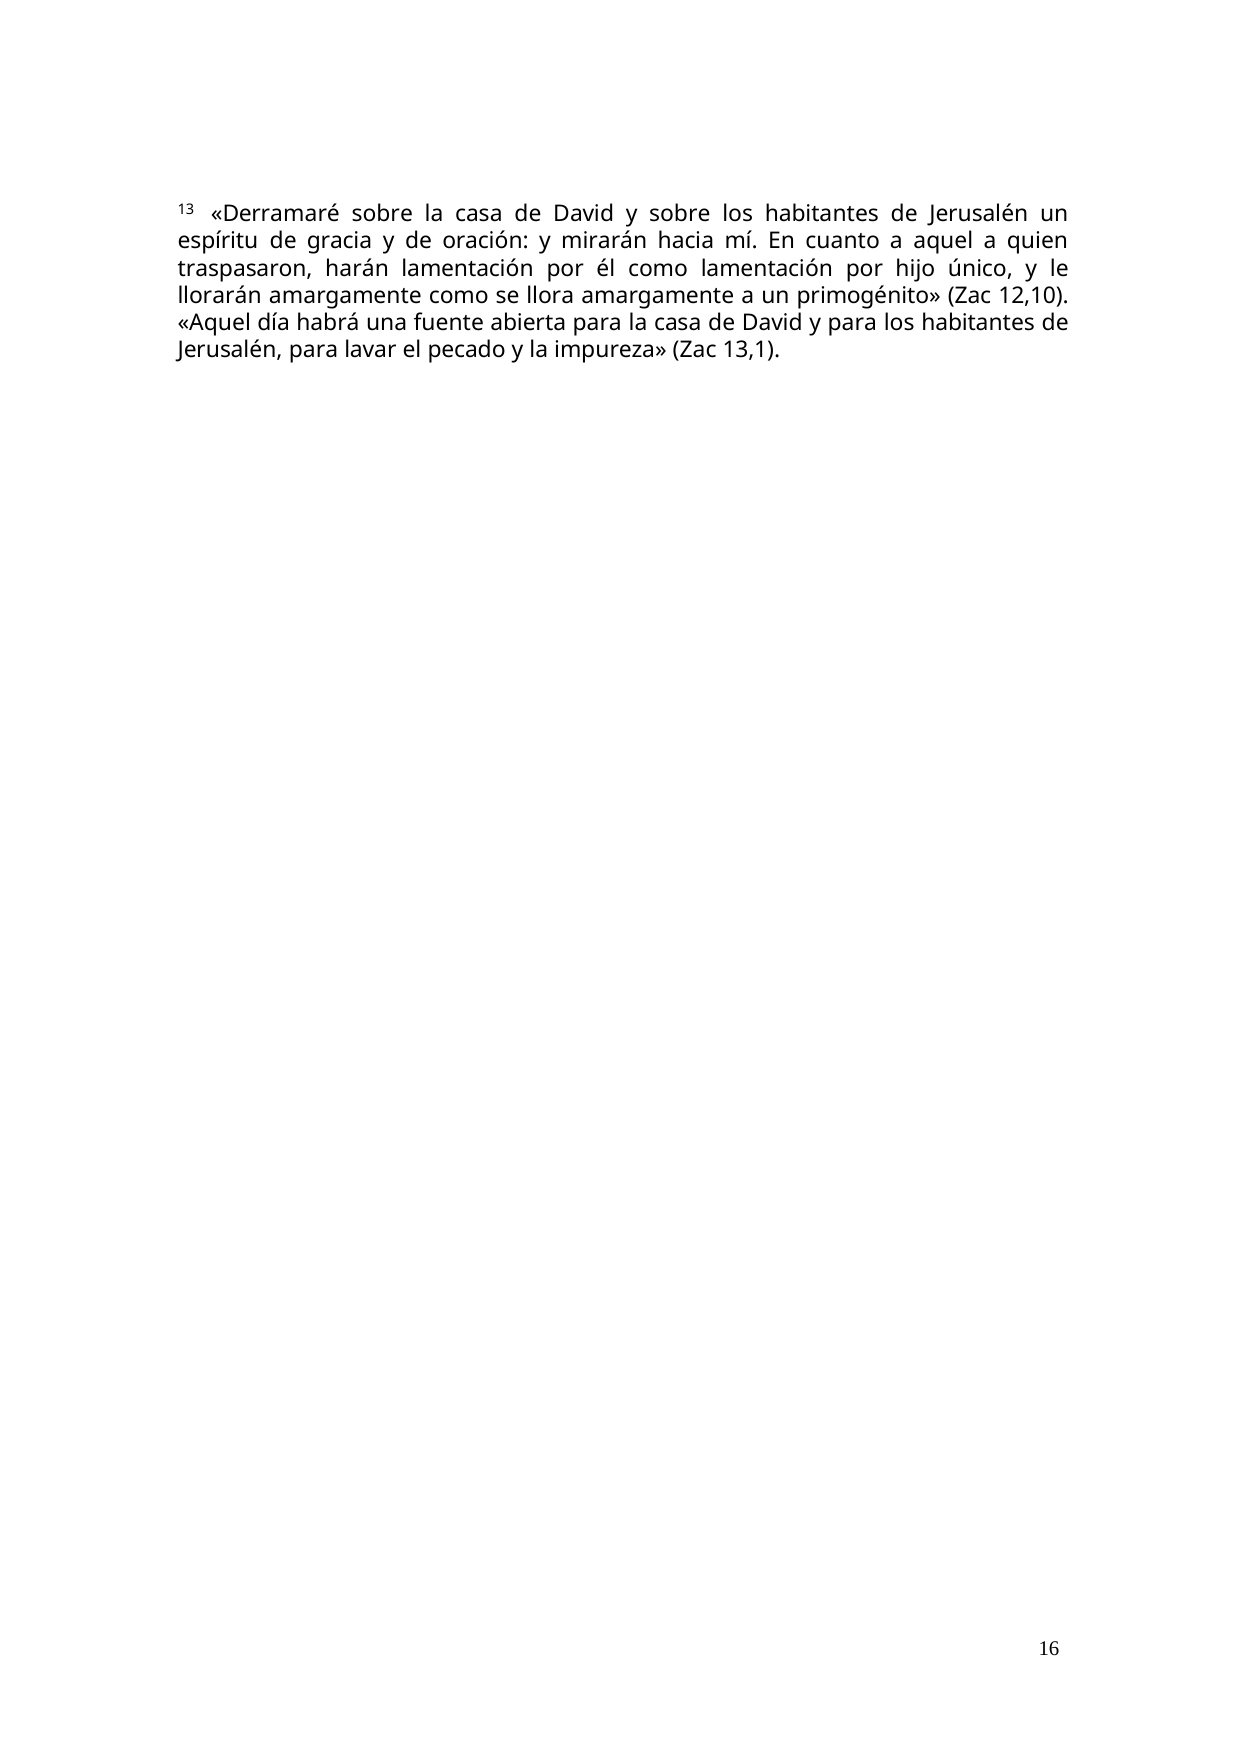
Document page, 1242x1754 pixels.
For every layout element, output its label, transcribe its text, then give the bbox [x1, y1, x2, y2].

text 13 «Derramaré sobre la casa de David y sobre los habitantes de Jerusalén un espíritu de gracia y de oración: y mirarán hacia mí. En cuanto a aquel a quien traspasaron, harán lamentación por él como lamentación por hijo único, y le llorarán amargamente como se llora amargamente a un primogénito» (Zac 12,10). «Aquel día habrá una fuente abierta para la casa de David y para los habitantes de Jerusalén, para lavar el pecado y la impureza» (Zac 13,1). [177, 200, 1069, 363]
